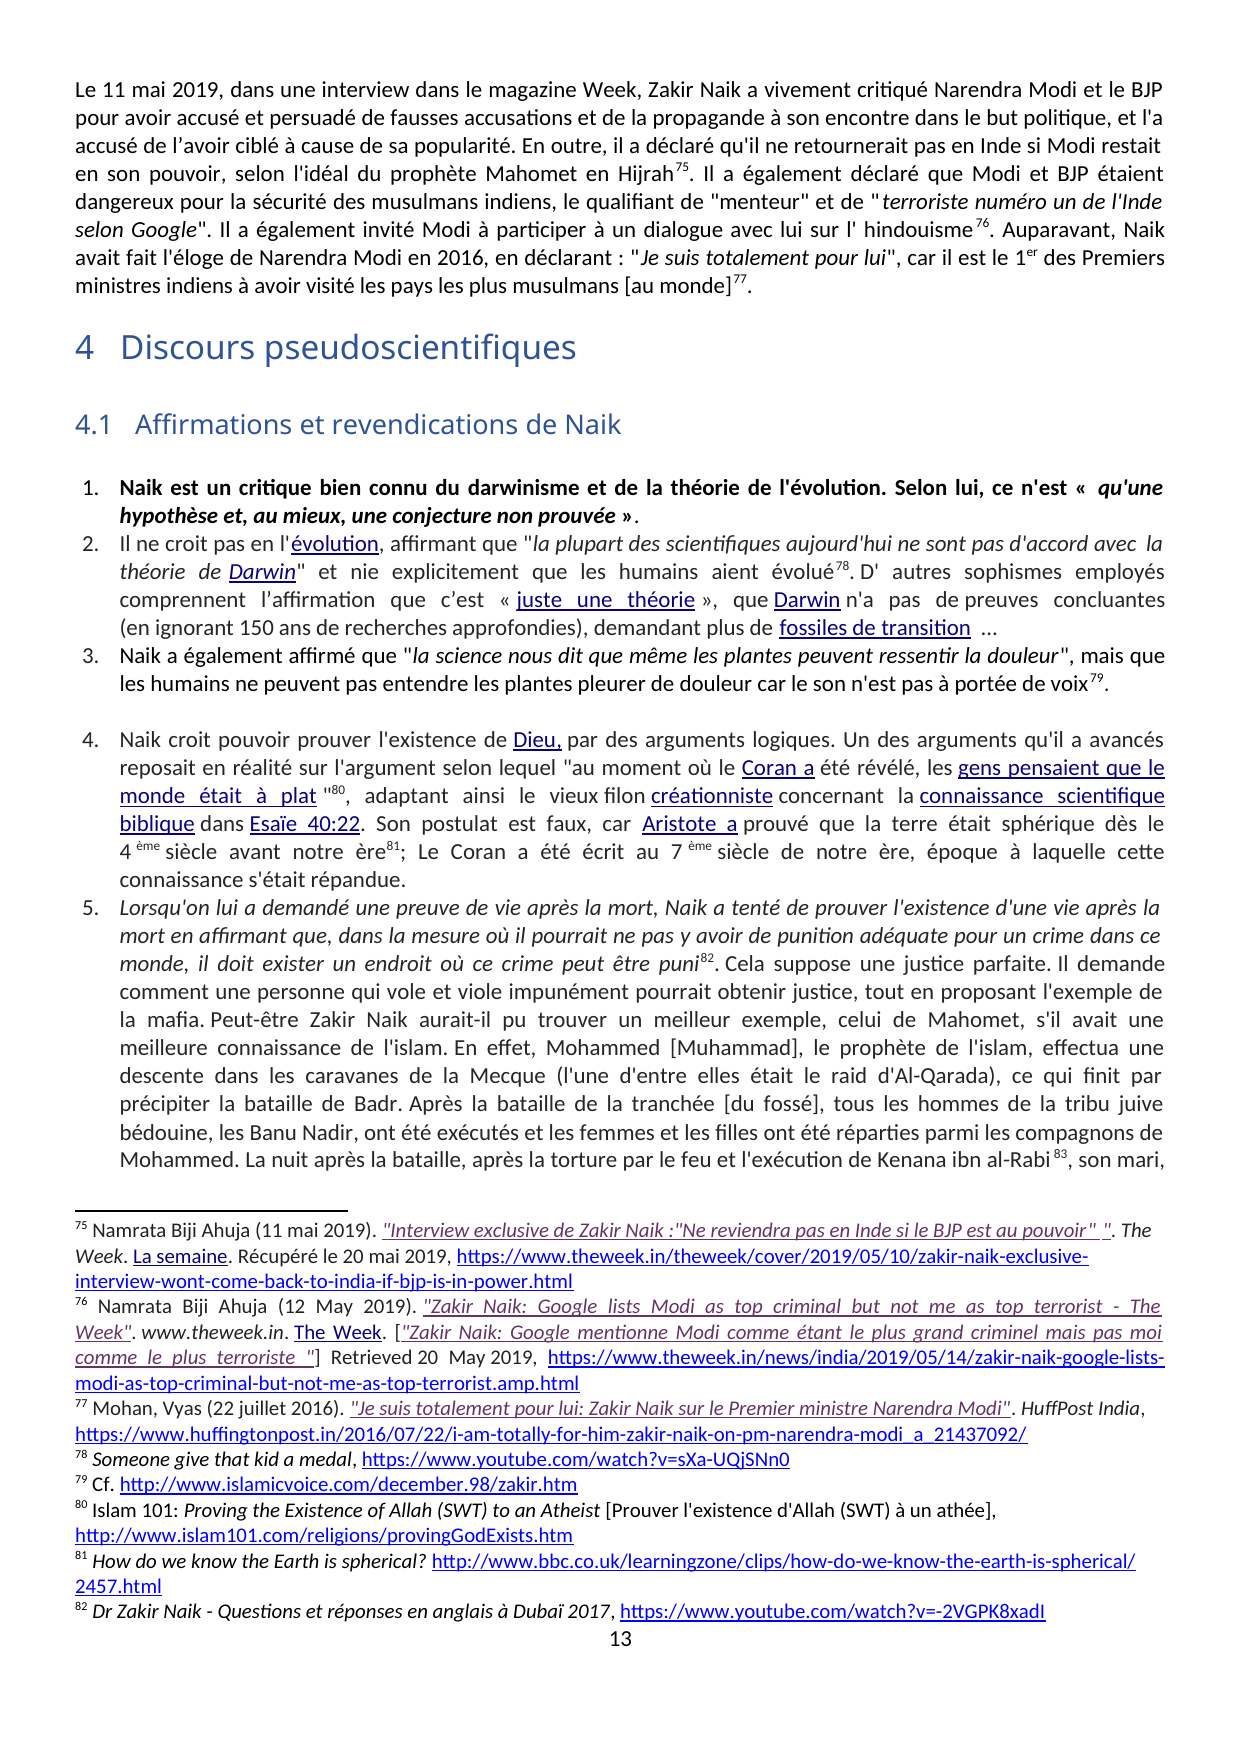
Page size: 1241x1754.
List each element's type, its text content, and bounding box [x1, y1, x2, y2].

text Le 11 mai 2019, dans une interview dans le magazine Week, Zakir Naik a vivement critiqué Narendra Modi et le BJP pour avoir accusé et persuadé de fausses accusations et de la propagande à son encontre dans le but politique, et l'a accusé de l’avoir ciblé à cause de sa popularité. En outre, il a déclaré qu'il ne retournerait pas en Inde si Modi restait en son pouvoir, selon l'idéal du prophète Mahomet en Hijrah. Il a également déclaré que Modi et BJP étaient dangereux pour la sécurité des musulmans indiens, le qualifiant de "menteur" et de "terroriste numéro un de l'Inde selon Google". Il a également invité Modi à participer à un dialogue avec lui sur l' hindouisme. Auparavant, Naik avait fait l'éloge de Narendra Modi en 2016, en déclarant : "Je suis totalement pour lui", car il est le 1er des Premiers ministres indiens à avoir visité les pays les plus musulmans [au monde]. [75, 75, 1165, 299]
subtitle Affirmations et revendications de Naik [75, 405, 1165, 442]
list Naik est un critique bien connu du darwinisme et de la théorie de l'évolution. Selon lui, ce n'est « qu'une hypothèse et, au mieux, une conjecture non prouvée ». [82, 473, 1165, 529]
list Lorsqu'on lui a demandé une preuve de vie après la mort, Naik a tenté de prouver l'existence d'une vie après la mort en affirmant que, dans la mesure où il pourrait ne pas y avoir de punition adéquate pour un crime dans ce monde, il doit exister un endroit où ce crime peut être puni. Cela suppose une justice parfaite. Il demande comment une personne qui vole et viole impunément pourrait obtenir justice, tout en proposant l'exemple de la mafia. Peut-être Zakir Naik aurait-il pu trouver un meilleur exemple, celui de Mahomet, s'il avait une meilleure connaissance de l'islam. En effet, Mohammed [Muhammad], le prophète de l'islam, effectua une descente dans les caravanes de la Mecque (l'une d'entre elles était le raid d'Al-Qarada), ce qui finit par précipiter la bataille de Badr. Après la bataille de la tranchée [du fossé], tous les hommes de la tribu juive bédouine, les Banu Nadir, ont été exécutés et les femmes et les filles ont été réparties parmi les compagnons de Mohammed. La nuit après la bataille, après la torture par le feu et l'exécution de Kenana ibn al-Rabi, son mari, l'exécution de son père Huyayy ibn Akhtab et de son frère, Mohammed a épousé et fait l’amour (viol ?) à Safiyyah bint Huyayy, dans sa tente alors qu'un garde armé était posté à l'extérieur. [82, 893, 1165, 1174]
list Naik croit pouvoir prouver l'existence de Dieu, par des arguments logiques. Un des arguments qu'il a avancés reposait en réalité sur l'argument selon lequel "au moment où le Coran a été révélé, les gens pensaient que le monde était à plat ", adaptant ainsi le vieux filon créationniste concernant la connaissance scientifique biblique dans Esaïe 40:22. Son postulat est faux, car Aristote a prouvé que la terre était sphérique dès le 4 ème siècle avant notre ère; Le Coran a été écrit au 7 ème siècle de notre ère, époque à laquelle cette connaissance s'était répandue. [82, 725, 1165, 893]
list Il ne croit pas en l'évolution, affirmant que "la plupart des scientifiques aujourd'hui ne sont pas d'accord avec la théorie de Darwin" et nie explicitement que les humains aient évolué. D' autres sophismes employés comprennent l’affirmation que c’est « juste une théorie », que Darwin n'a pas de preuves concluantes (en ignorant 150 ans de recherches approfondies), demandant plus de fossiles de transition … [82, 529, 1165, 641]
list Naik a également affirmé que "la science nous dit que même les plantes peuvent ressentir la douleur", mais que les humains ne peuvent pas entendre les plantes pleurer de douleur car le son n'est pas à portée de voix. [82, 641, 1165, 697]
subtitle Discours pseudoscientifiques [75, 324, 1165, 369]
